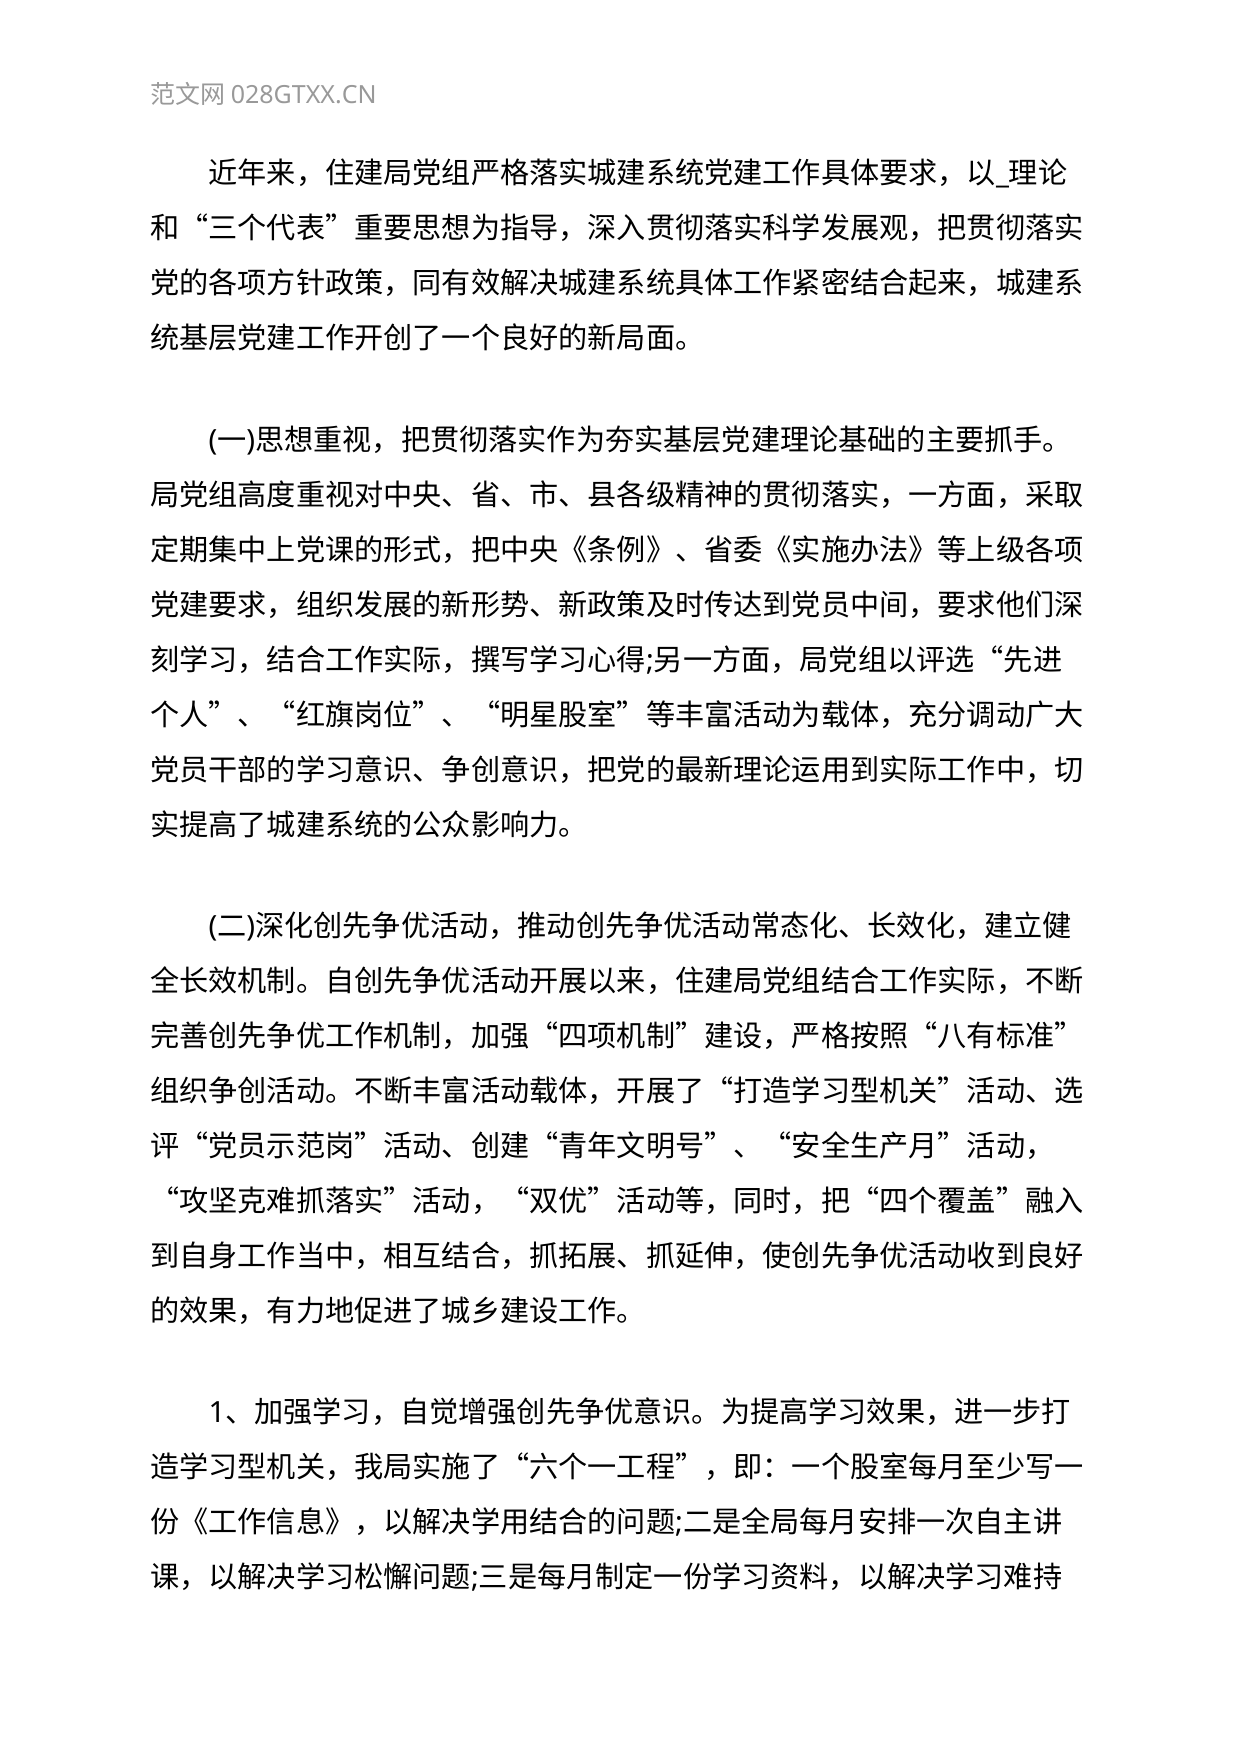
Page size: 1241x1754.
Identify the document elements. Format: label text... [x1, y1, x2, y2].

text (一)思想重视，把贯彻落实作为夯实基层党建理论基础的主要抓手。局党组高度重视对中央、省、市、县各级精神的贯彻落实，一方面，采取定期集中上党课的形式，把中央《条例》、省委《实施办法》等上级各项党建要求，组织发展的新形势、新政策及时传达到党员中间，要求他们深刻学习，结合工作实际，撰写学习心得;另一方面，局党组以评选“先进个人”、“红旗岗位”、“明星股室”等丰富活动为载体，充分调动广大党员干部的学习意识、争创意识，把党的最新理论运用到实际工作中，切实提高了城建系统的公众影响力。 [150, 417, 1090, 843]
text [150, 1389, 1090, 1596]
text (二)深化创先争优活动，推动创先争优活动常态化、长效化，建立健全长效机制。自创先争优活动开展以来，住建局党组结合工作实际，不断完善创先争优工作机制，加强“四项机制”建设，严格按照“八有标准”组织争创活动。不断丰富活动载体，开展了“打造学习型机关”活动、选评“党员示范岗”活动、创建“青年文明号”、“安全生产月”活动，“攻坚克难抓落实”活动，“双优”活动等，同时，把“四个覆盖”融入到自身工作当中，相互结合，抓拓展、抓延伸，使创先争优活动收到良好的效果，有力地促进了城乡建设工作。 [150, 903, 1090, 1329]
text 近年来，住建局党组严格落实城建系统党建工作具体要求，以_理论和“三个代表”重要思想为指导，深入贯彻落实科学发展观，把贯彻落实党的各项方针政策，同有效解决城建系统具体工作紧密结合起来，城建系统基层党建工作开创了一个良好的新局面。 [150, 150, 1090, 357]
